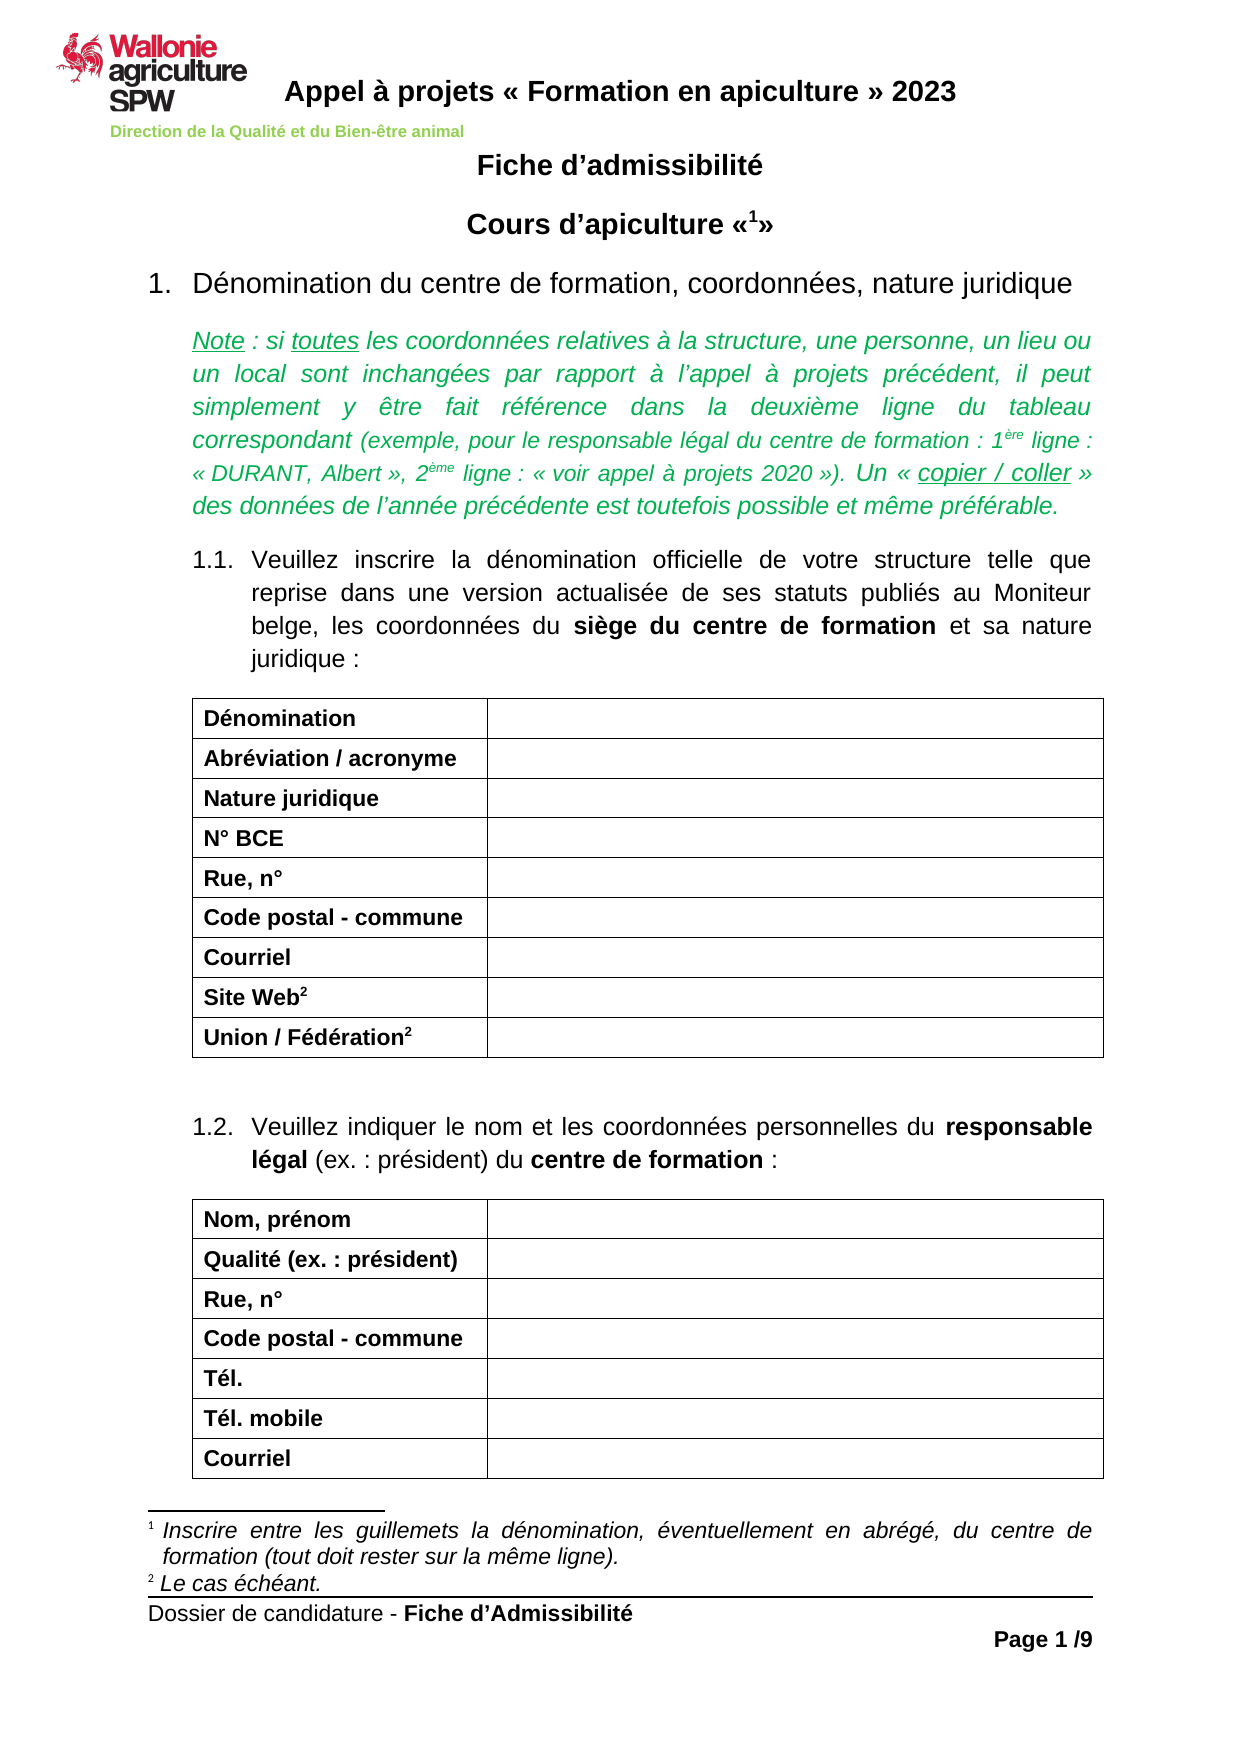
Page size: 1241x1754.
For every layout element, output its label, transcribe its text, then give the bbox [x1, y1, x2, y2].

table_cell [488, 818, 1103, 857]
table_cell N° BCE [193, 818, 487, 857]
text 1.1. Veuillez inscrire la dénomination officielle de votre structure telle que reprise dans une version actualisée de ses statuts publiés au Moniteur belge, les coordonnées du siège du centre de formation et sa nature juridique : [192, 545, 1093, 672]
table_cell Code postal - commune [193, 1319, 487, 1358]
text 1.2. Veuillez indiquer le nom et les coordonnées personnelles du responsable légal (ex. : président) du centre de formation : [192, 1112, 1093, 1173]
table_cell [488, 898, 1103, 937]
table_cell Qualité (ex. : président) [193, 1239, 487, 1278]
table_cell [488, 1359, 1103, 1398]
table_cell [488, 978, 1103, 1017]
table_cell Site Web [193, 978, 487, 1017]
table_cell [488, 1439, 1103, 1478]
table_cell Nature juridique [193, 779, 487, 817]
table_cell [488, 1239, 1103, 1278]
table_cell Code postal - commune [193, 898, 487, 937]
text Cours d’apiculture «» [148, 207, 1093, 241]
table_cell Courriel [193, 1439, 487, 1478]
table_header [488, 699, 1103, 737]
table_cell Union / Fédération2 [193, 1018, 487, 1057]
table_cell Tél. mobile [193, 1399, 487, 1438]
table_cell [488, 1319, 1103, 1358]
table_cell Abréviation / acronyme [193, 739, 487, 777]
table_cell Rue, n° [193, 858, 487, 897]
table_cell [488, 1279, 1103, 1318]
table_header [488, 1200, 1103, 1238]
table_cell [488, 739, 1103, 777]
table_cell [488, 779, 1103, 817]
table_cell [488, 858, 1103, 897]
text 1. Dénomination du centre de formation, coordonnées, nature juridique [148, 266, 1093, 300]
text Note : si toutes les coordonnées relatives à la structure, une personne, un lieu ou un local sont inchangées par rapport à l’appel à projets précédent, il peut simplement y être fait référence dans la deuxième ligne du tableau correspondant (exemple, pour le responsable légal du centre de formation : 1ère ligne : « DURANT, Albert », 2ème ligne : « voir appel à projets 2020 »). Un « copier / coller » des données de l’année précédente est toutefois possible et même préférable. [192, 326, 1093, 519]
table_cell Rue, n° [193, 1279, 487, 1318]
table_cell [488, 1018, 1103, 1057]
picture [56, 32, 247, 111]
table_cell [488, 1399, 1103, 1438]
table_header Dénomination [193, 699, 487, 737]
table_cell Courriel [193, 938, 487, 977]
table_cell [488, 938, 1103, 977]
table_header Nom, prénom [193, 1200, 487, 1238]
text Fiche d’admissibilité [148, 148, 1093, 181]
table_cell Tél. [193, 1359, 487, 1398]
